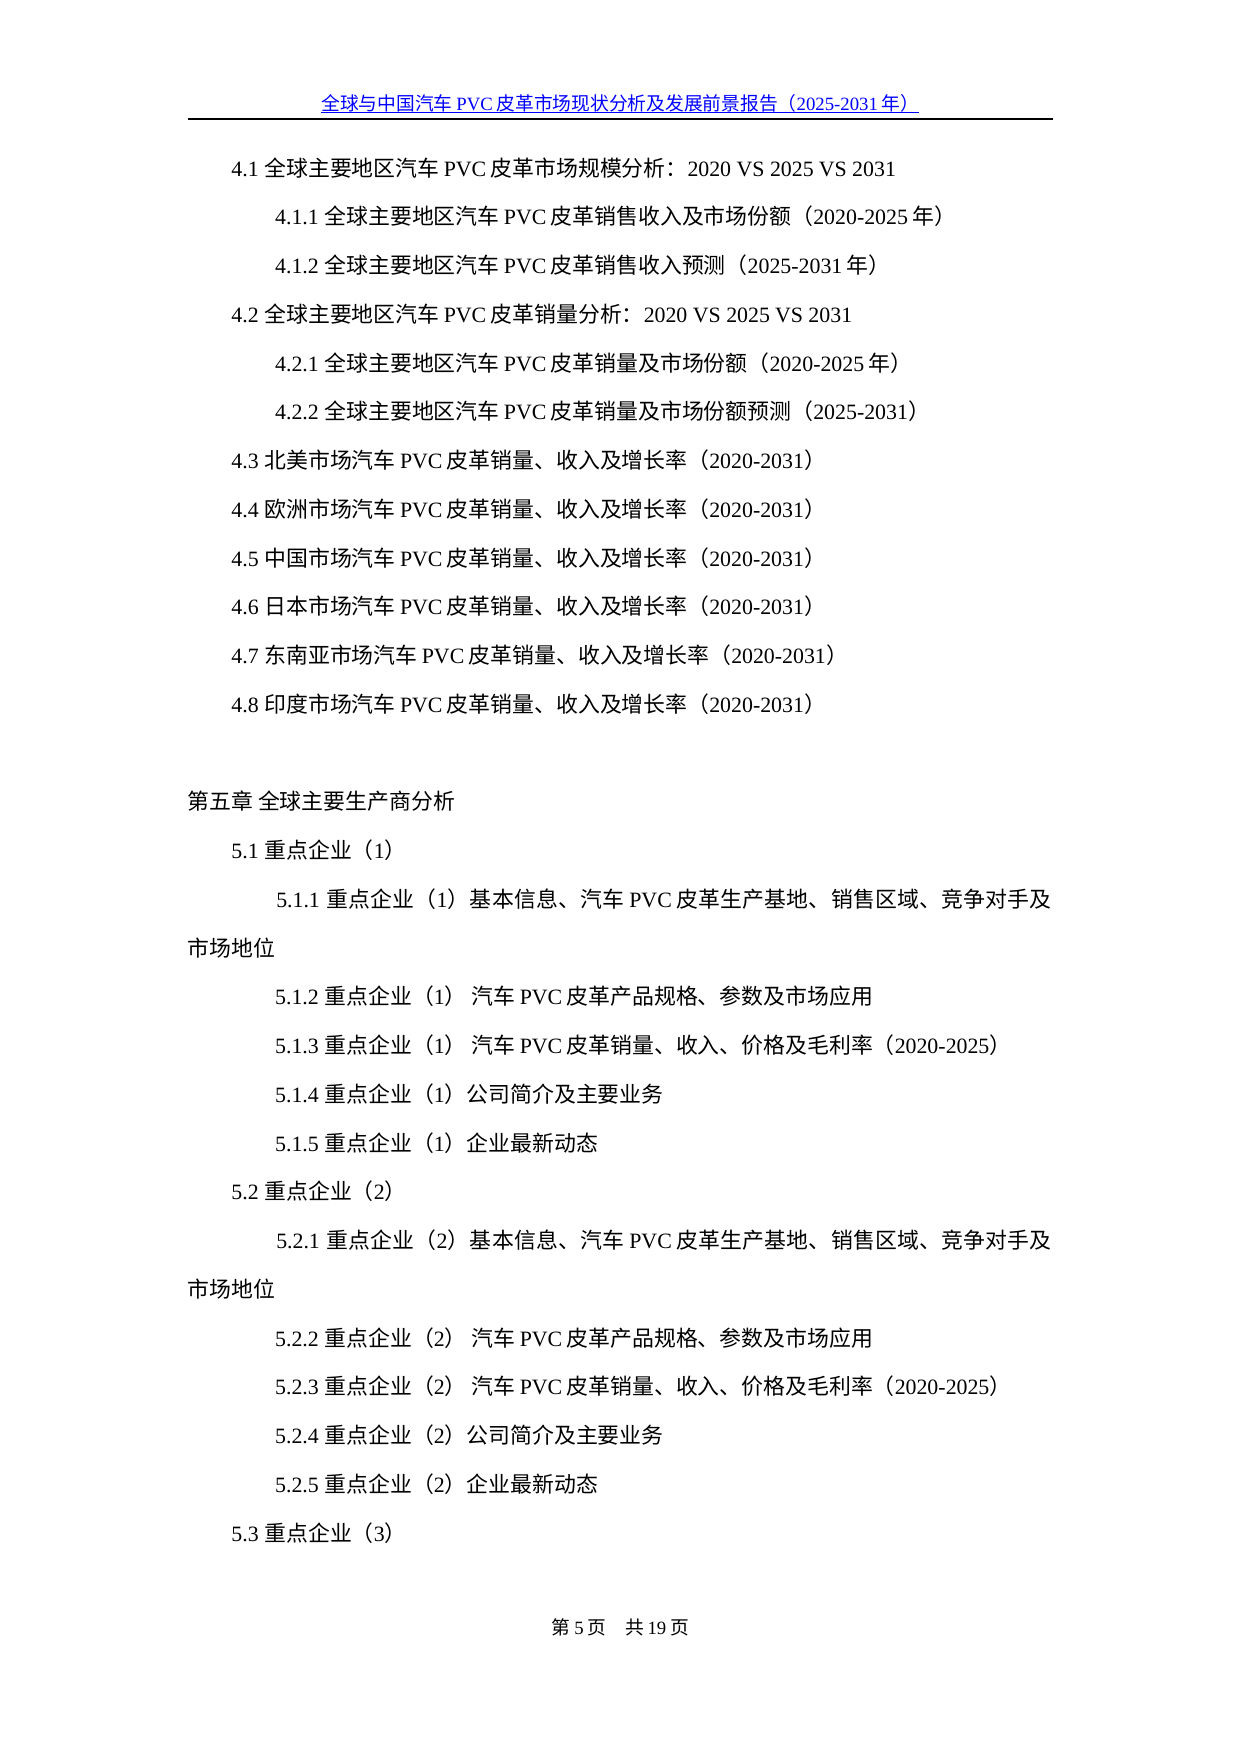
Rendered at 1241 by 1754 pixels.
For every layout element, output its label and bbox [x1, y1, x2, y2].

text [187, 150, 1053, 1548]
